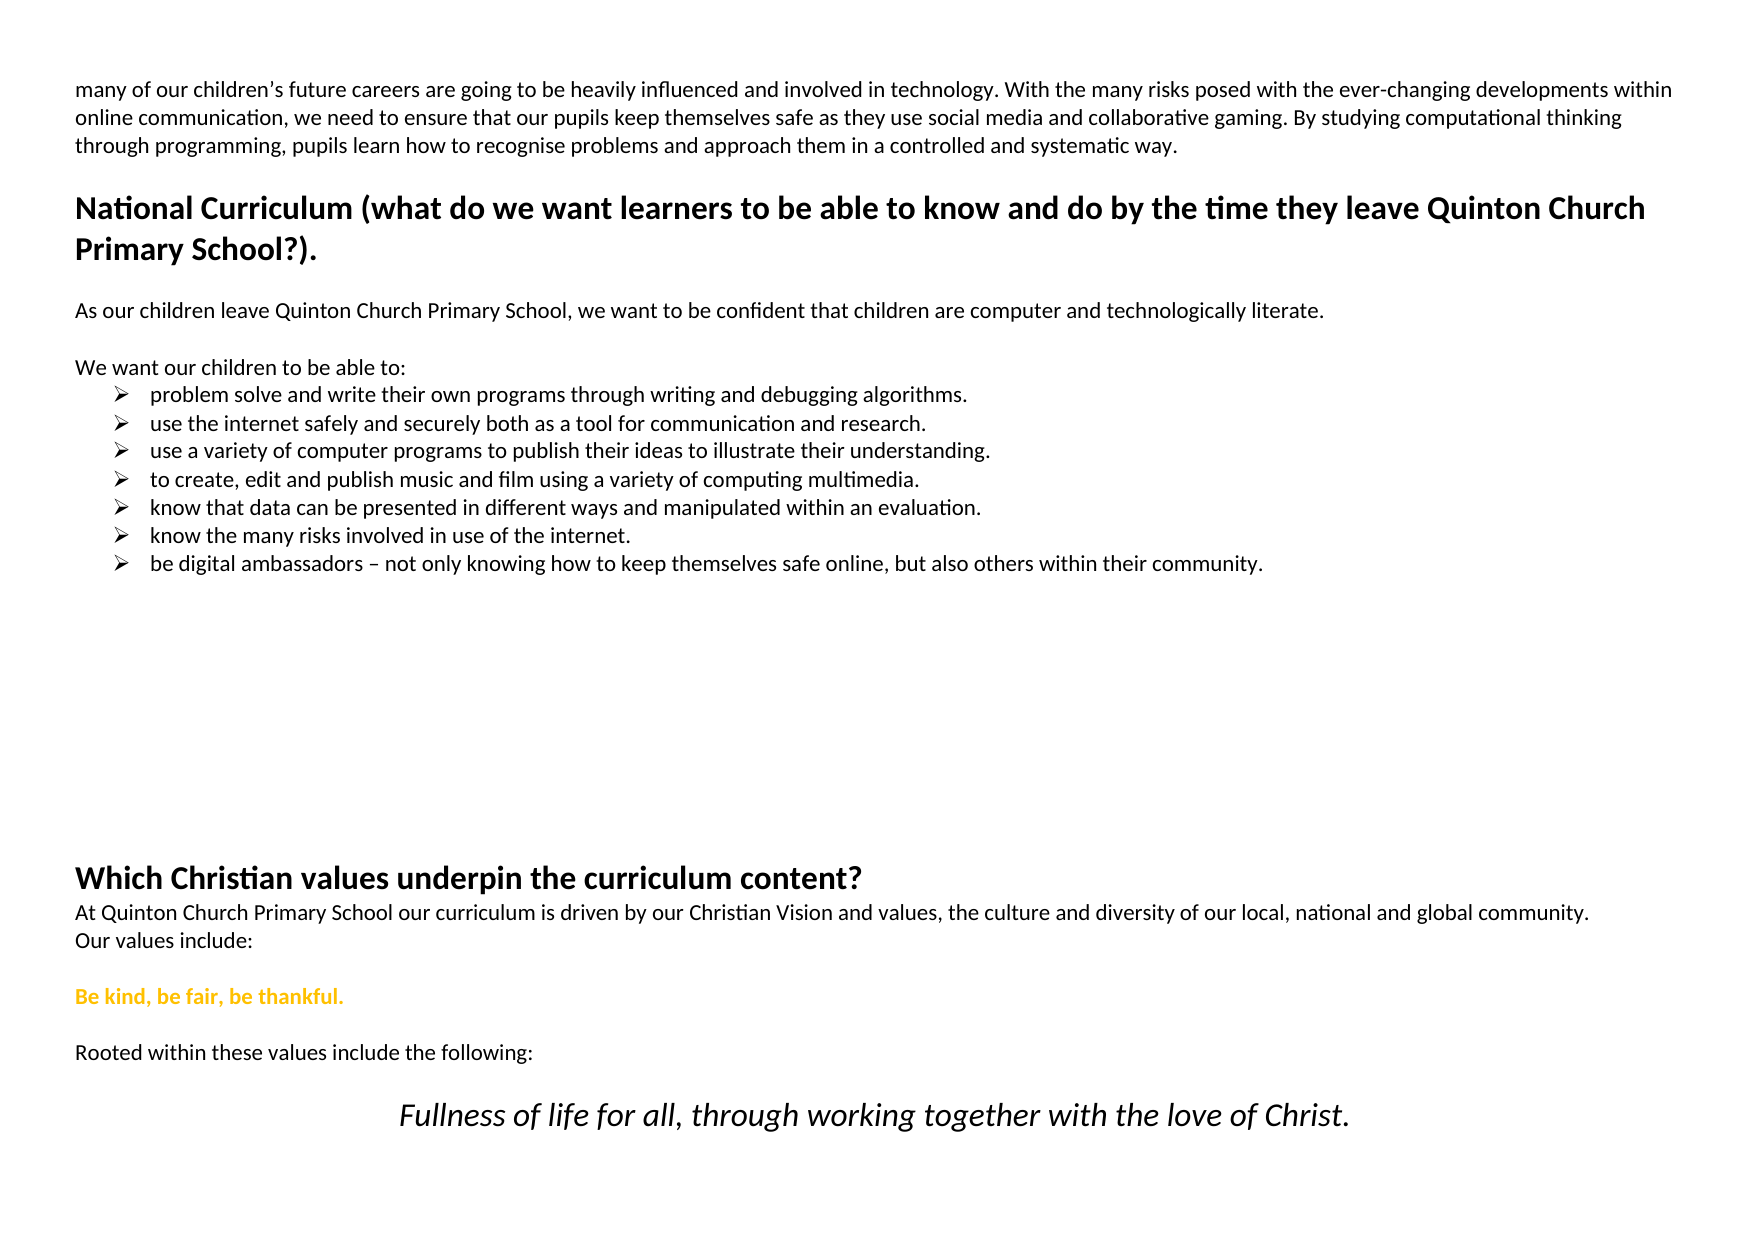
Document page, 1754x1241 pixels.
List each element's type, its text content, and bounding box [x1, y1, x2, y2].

list use a variety of computer programs to publish their ideas to illustrate their understanding. [112, 437, 1679, 465]
text As our children leave Quinton Church Primary School, we want to be confident that children are computer and technologically literate. [75, 297, 1679, 324]
text At Quinton Church Primary School our curriculum is driven by our Christian Vision and values, the culture and diversity of our local, national and global community. [75, 898, 1679, 926]
text Which Christian values underpin the curriculum content? [75, 857, 1679, 898]
list know that data can be presented in different ways and manipulated within an evaluation. [112, 493, 1679, 521]
text Rooted within these values include the following: [75, 1038, 1679, 1066]
list be digital ambassadors – not only knowing how to keep themselves safe online, but also others within their community. [112, 549, 1679, 577]
list know the many risks involved in use of the internet. [112, 521, 1679, 549]
text Our values include: [75, 926, 1679, 954]
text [75, 75, 1679, 159]
list use the internet safely and securely both as a tool for communication and research. [112, 409, 1679, 437]
text Be kind, be fair, be thankful. [75, 982, 1679, 1010]
list to create, edit and publish music and film using a variety of computing multimedia. [112, 465, 1679, 493]
text National Curriculum (what do we want learners to be able to know and do by the time they leave Quinton Church Primary School?). [75, 187, 1679, 268]
list problem solve and write their own programs through writing and debugging algorithms. [112, 381, 1679, 409]
text We want our children to be able to: [75, 353, 1679, 381]
